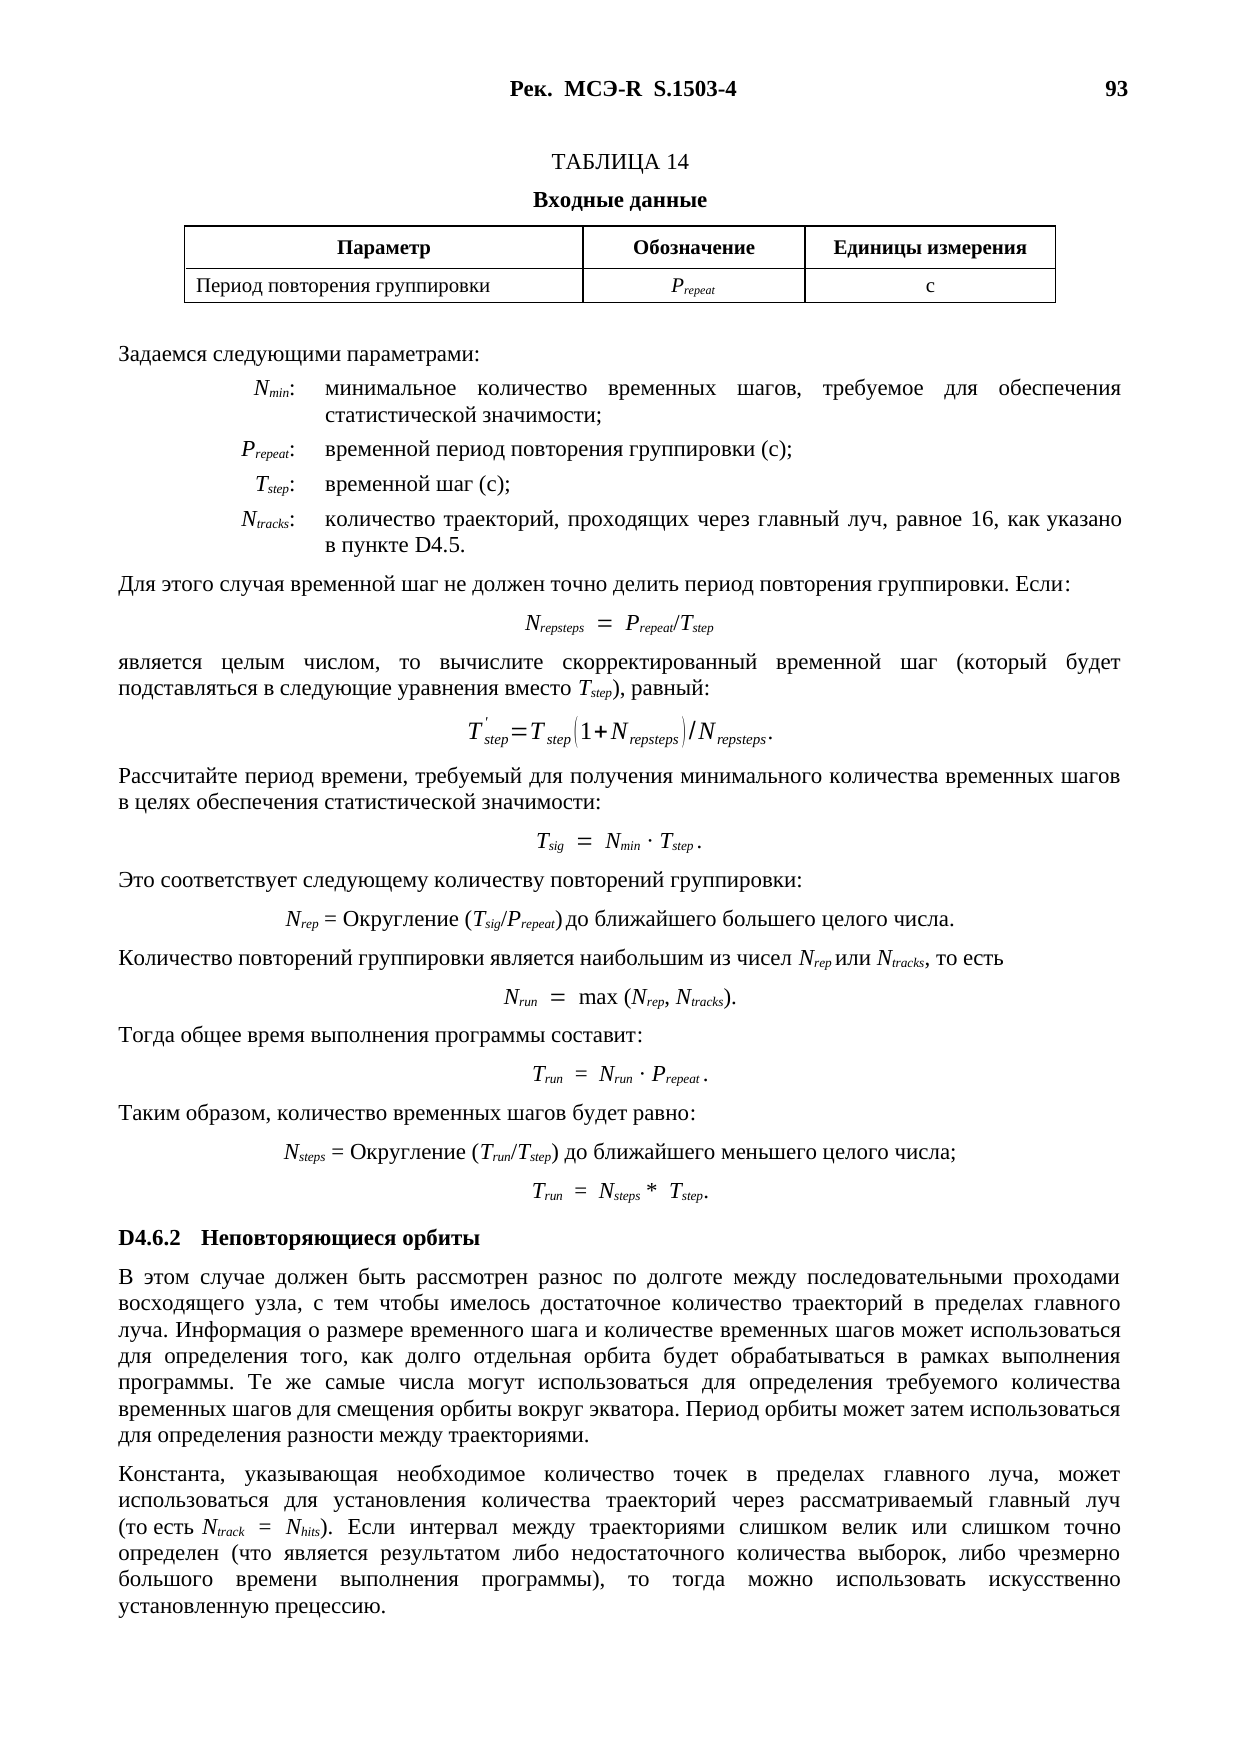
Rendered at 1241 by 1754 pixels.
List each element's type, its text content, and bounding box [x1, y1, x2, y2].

text Nsteps = Округление (Trun/Tstep) до ближайшего меньшего целого числа; [118, 1138, 1122, 1164]
text Задаемся следующими параметрами: [118, 340, 1122, 366]
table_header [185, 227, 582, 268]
text Nrep = Округление (Tsig/Prepeat) до ближайшего большего целого числа. [118, 905, 1122, 931]
text В этом случае должен быть рассмотрен разнос по долготе между последовательными проходами восходящего узла, с тем чтобы имелось достаточное количество траекторий в пределах главного луча. Информация о размере временного шага и количестве временных шагов может использоваться для определения того, как долго отдельная орбита будет обрабатываться в рамках выполнения программы. Те же самые числа могут использоваться для определения требуемого количества временных шагов для смещения орбиты вокруг экватора. Период орбиты может затем использоваться для определения разности между траекториями. [118, 1263, 1122, 1447]
title Входные данные [118, 187, 1122, 213]
text Nrun  max (Nrep, Ntracks). [118, 983, 1122, 1009]
text Константа, указывающая необходимое количество точек в пределах главного луча, может использоваться для установления количества траекторий через рассматриваемый главный луч (то есть Ntrack = Nhits). Если интервал между траекториями слишком велик или слишком точно определен (что является результатом либо недостаточного количества выборок, либо чрезмерно большого времени выполнения программы), то тогда можно использовать искусственно установленную прецессию. [118, 1460, 1122, 1618]
text Для этого случая временной шаг не должен точно делить период повторения группировки. Если: [118, 570, 1122, 596]
text Ntracks: количество траекторий, проходящих через главный луч, равное 16, как указано в пункте D4.5. [118, 505, 1122, 558]
text Trun = Nrun · Prepeat . [118, 1060, 1122, 1087]
text Prepeat: временной период повторения группировки (с); [118, 436, 1122, 462]
text Tsig  Nmin · Tstep . [118, 827, 1122, 854]
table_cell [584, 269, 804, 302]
text является целым числом, то вычислите скорректированный временной шаг (который будет подставляться в следующие уравнения вместо Tstep), равный: [118, 648, 1122, 701]
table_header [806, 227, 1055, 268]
text Рассчитайте период времени, требуемый для получения минимального количества временных шагов в целях обеспечения статистической значимости: [118, 762, 1122, 815]
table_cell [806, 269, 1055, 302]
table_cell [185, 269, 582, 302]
subtitle D4.6.2 Неповторяющиеся орбиты [118, 1224, 1122, 1251]
text Количество повторений группировки является наибольшим из чисел Nrep или Ntracks, то есть [118, 944, 1122, 970]
text Тогда общее время выполнения программы составит: [118, 1022, 1122, 1048]
text Trun = Nsteps * Tstep. [118, 1177, 1122, 1203]
text Таким образом, количество временных шагов будет равно: [118, 1099, 1122, 1126]
text Nrepsteps  Prepeat/Tstep [118, 609, 1122, 635]
text Nmin: минимальное количество временных шагов, требуемое для обеспечения статистической значимости; [118, 374, 1122, 427]
text Tstep: временной шаг (с); [118, 470, 1122, 497]
text Это соответствует следующему количеству повторений группировки: [118, 866, 1122, 892]
text ТАБЛИЦА 14 [118, 148, 1122, 174]
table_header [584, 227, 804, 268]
text . [118, 713, 1122, 749]
